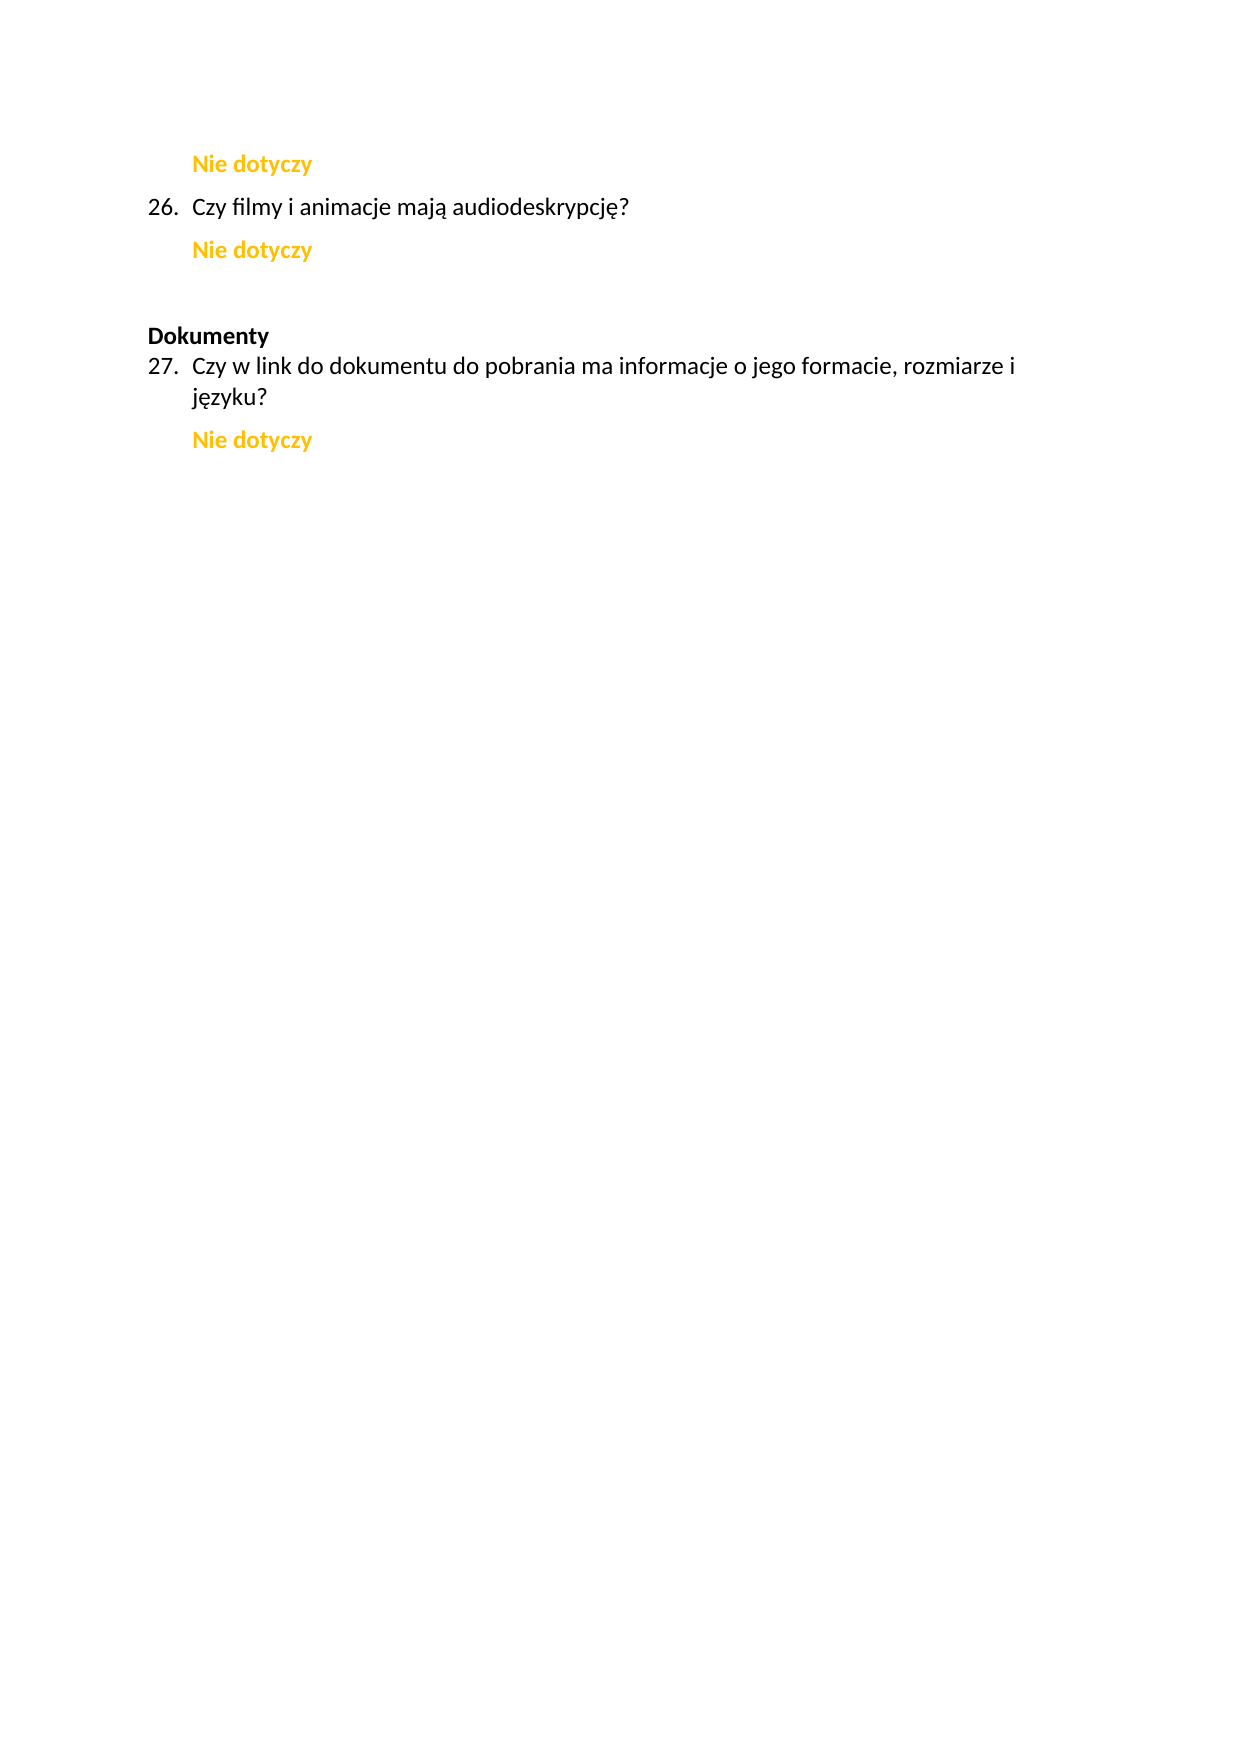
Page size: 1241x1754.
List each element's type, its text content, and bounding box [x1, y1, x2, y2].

text Dokumenty [148, 320, 1092, 350]
text Nie dotyczy [192, 234, 1092, 264]
list Czy w link do dokumentu do pobrania ma informacje o jego formacie, rozmiarze i języku? [148, 350, 1092, 411]
text Nie dotyczy [148, 148, 1092, 178]
text Nie dotyczy [148, 424, 1092, 454]
list Czy filmy i animacje mają audiodeskrypcję? [148, 191, 1092, 221]
